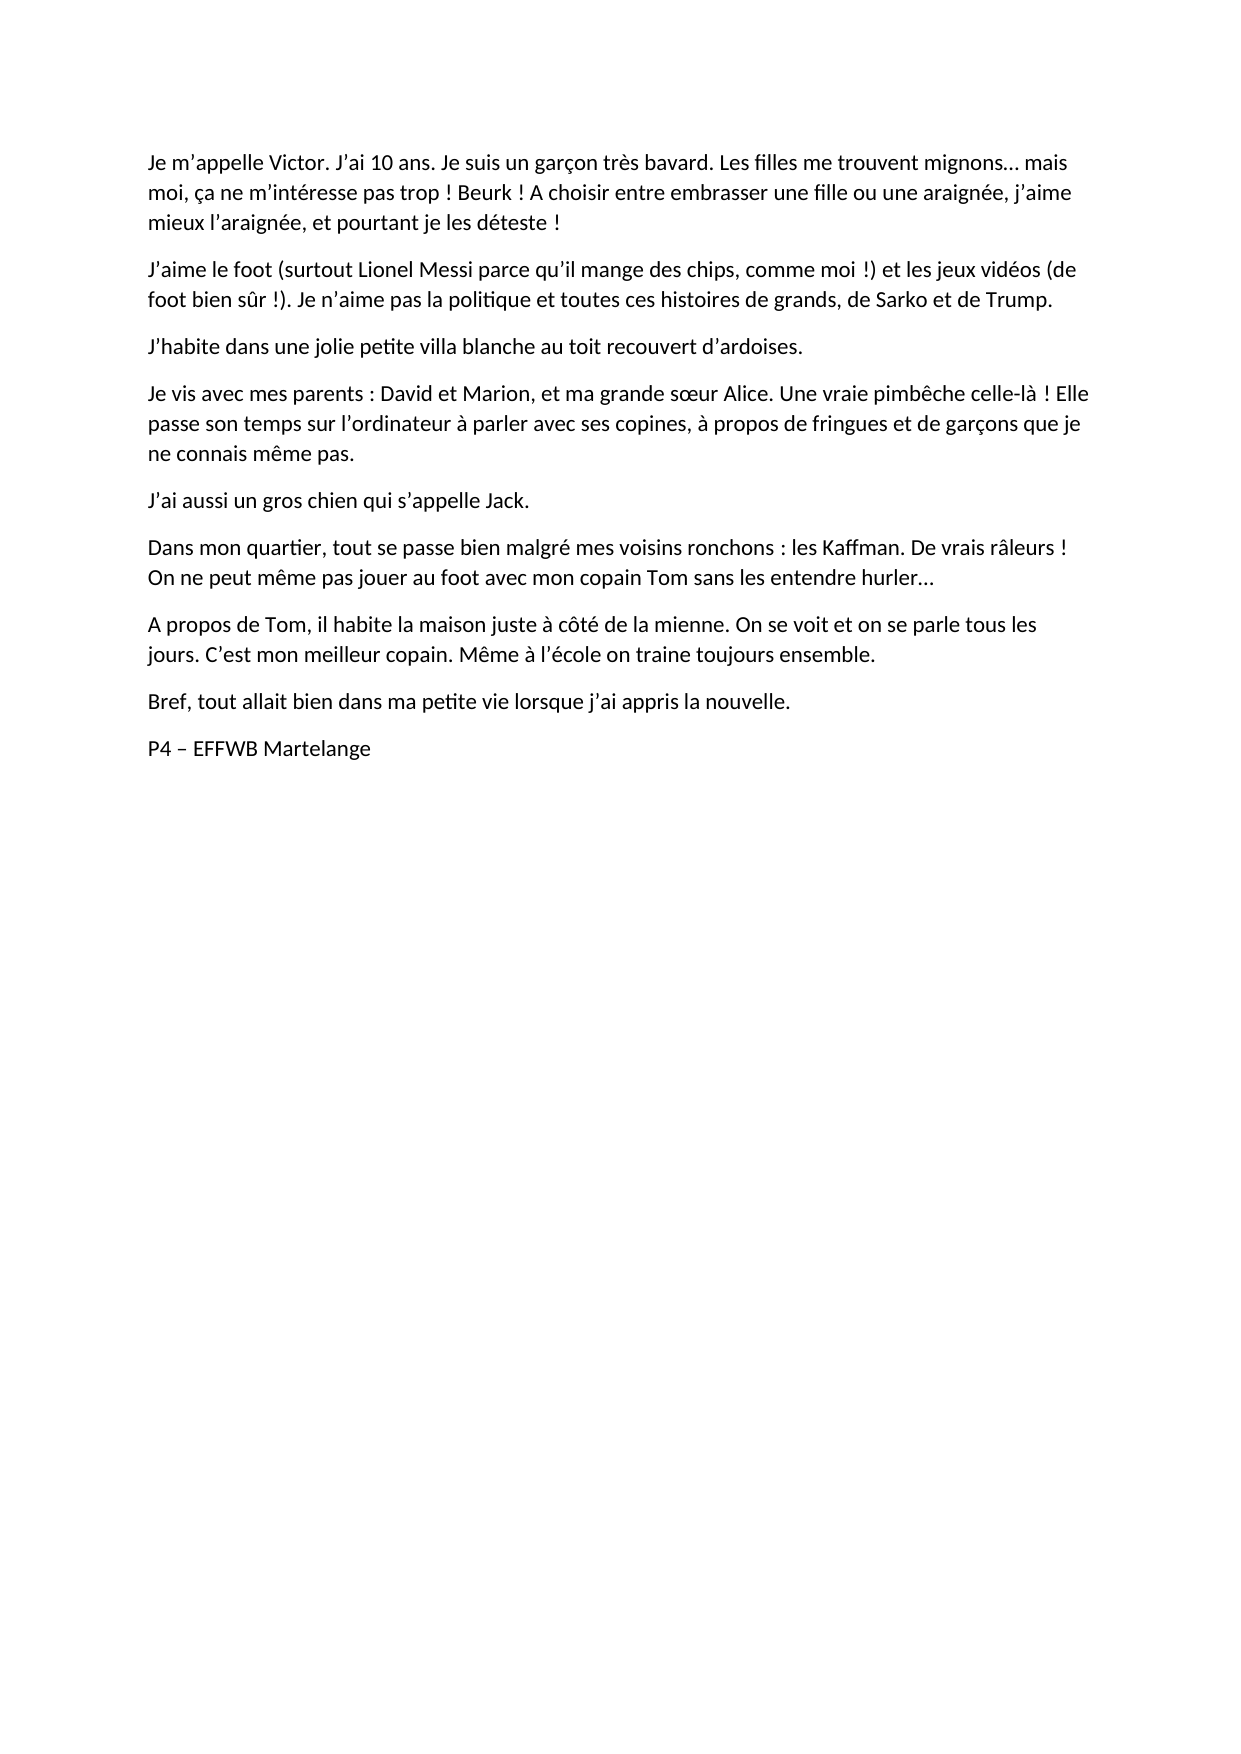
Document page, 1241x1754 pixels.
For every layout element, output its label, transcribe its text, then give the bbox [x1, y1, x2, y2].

text Dans mon quartier, tout se passe bien malgré mes voisins ronchons : les Kaffman. De vrais râleurs ! On ne peut même pas jouer au foot avec mon copain Tom sans les entendre hurler… [148, 533, 1093, 591]
text Bref, tout allait bien dans ma petite vie lorsque j’ai appris la nouvelle. [148, 687, 1093, 715]
text J’aime le foot (surtout Lionel Messi parce qu’il mange des chips, comme moi !) et les jeux vidéos (de foot bien sûr !). Je n’aime pas la politique et toutes ces histoires de grands, de Sarko et de Trump. [148, 255, 1093, 313]
text Je vis avec mes parents : David et Marion, et ma grande sœur Alice. Une vraie pimbêche celle-là ! Elle passe son temps sur l’ordinateur à parler avec ses copines, à propos de fringues et de garçons que je ne connais même pas. [148, 379, 1093, 467]
text A propos de Tom, il habite la maison juste à côté de la mienne. On se voit et on se parle tous les jours. C’est mon meilleur copain. Même à l’école on traine toujours ensemble. [148, 610, 1093, 668]
text J’ai aussi un gros chien qui s’appelle Jack. [148, 486, 1093, 514]
text J’habite dans une jolie petite villa blanche au toit recouvert d’ardoises. [148, 332, 1093, 360]
text P4 – EFFWB Martelange [148, 734, 1093, 762]
text Je m’appelle Victor. J’ai 10 ans. Je suis un garçon très bavard. Les filles me trouvent mignons… mais moi, ça ne m’intéresse pas trop ! Beurk ! A choisir entre embrasser une fille ou une araignée, j’aime mieux l’araignée, et pourtant je les déteste ! [148, 148, 1093, 236]
